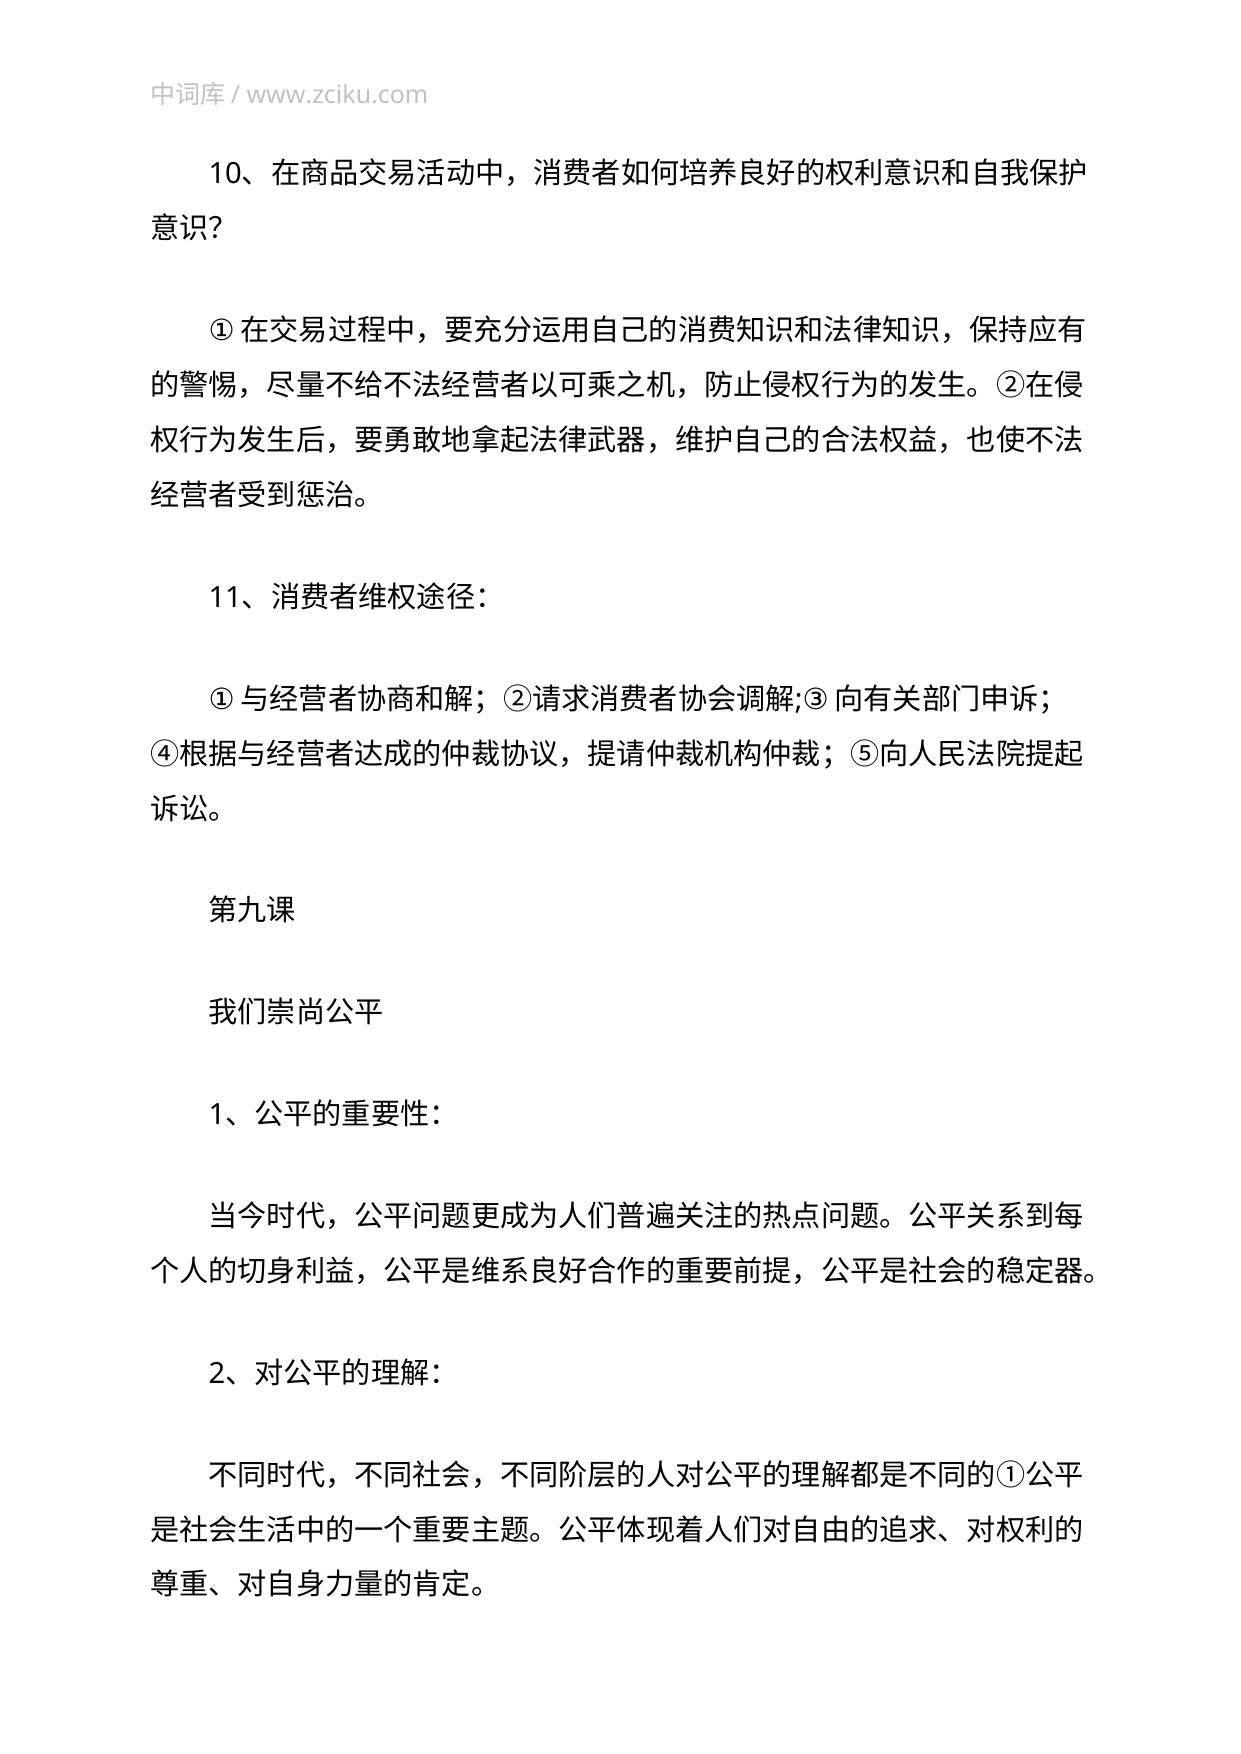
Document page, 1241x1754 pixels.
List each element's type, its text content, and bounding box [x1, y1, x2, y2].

text 当今时代，公平问题更成为人们普遍关注的热点问题。公平关系到每个人的切身利益，公平是维系良好合作的重要前提，公平是社会的稳定器。 [150, 1192, 1090, 1290]
text 1、公平的重要性： [150, 1091, 1090, 1133]
text 2、对公平的理解： [150, 1349, 1090, 1392]
text ①在交易过程中，要充分运用自己的消费知识和法律知识，保持应有的警惕，尽量不给不法经营者以可乘之机，防止侵权行为的发生。②在侵权行为发生后，要勇敢地拿起法律武器，维护自己的合法权益，也使不法经营者受到惩治。 [150, 307, 1090, 514]
text 我们崇尚公平 [150, 989, 1090, 1031]
text 不同时代，不同社会，不同阶层的人对公平的理解都是不同的①公平是社会生活中的一个重要主题。公平体现着人们对自由的追求、对权利的尊重、对自身力量的肯定。 [150, 1451, 1090, 1603]
text 10、在商品交易活动中，消费者如何培养良好的权利意识和自我保护意识？ [150, 150, 1090, 247]
text ①与经营者协商和解；②请求消费者协会调解;③向有关部门申诉；④根据与经营者达成的仲裁协议，提请仲裁机构仲裁；⑤向人民法院提起诉讼。 [150, 675, 1090, 827]
text 11、消费者维权途径： [150, 573, 1090, 616]
text 第九课 [150, 887, 1090, 929]
